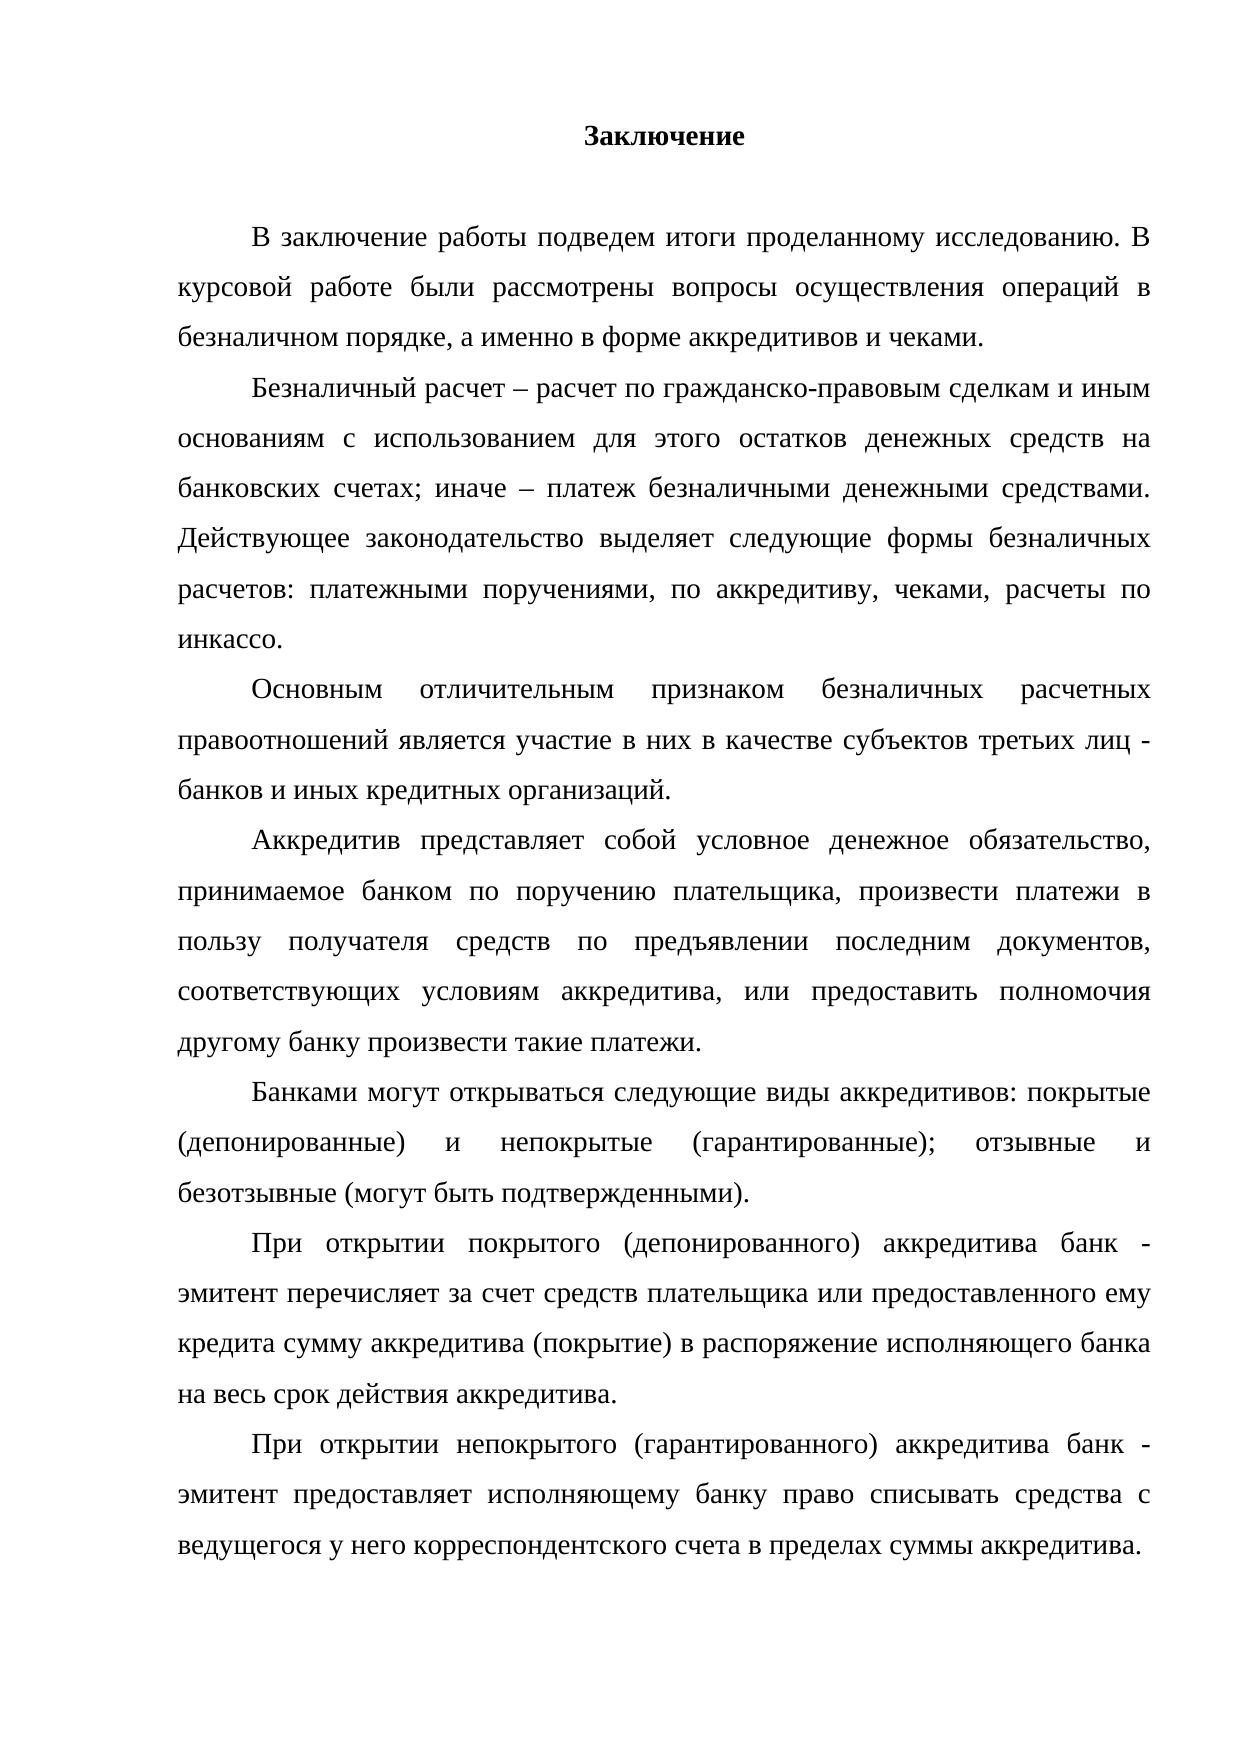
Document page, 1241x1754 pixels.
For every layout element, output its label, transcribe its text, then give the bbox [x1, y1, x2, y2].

text Заключение [177, 118, 1152, 152]
text Основным отличительным признаком безналичных расчетных правоотношений является участие в них в качестве субъектов третьих лиц - банков и иных кредитных организаций. [177, 672, 1152, 806]
text Безналичный расчет – расчет по гражданско-правовым сделкам и иным основаниям с использованием для этого остатков денежных средств на банковских счетах; иначе – платеж безналичными денежными средствами. Действующее законодательство выделяет следующие формы безналичных расчетов: платежными поручениями, по аккредитиву, чеками, расчеты по инкассо. [177, 370, 1152, 655]
text При открытии покрытого (депонированного) аккредитива банк - эмитент перечисляет за счет средств плательщика или предоставленного ему кредита сумму аккредитива (покрытие) в распоряжение исполняющего банка на весь срок действия аккредитива. [177, 1225, 1152, 1409]
text Аккредитив представляет собой условное денежное обязательство, принимаемое банком по поручению плательщика, произвести платежи в пользу получателя средств по предъявлении последним документов, соответствующих условиям аккредитива, или предоставить полномочия другому банку произвести такие платежи. [177, 822, 1152, 1057]
text Банками могут открываться следующие виды аккредитивов: покрытые (депонированные) и непокрытые (гарантированные); отзывные и безотзывные (могут быть подтвержденными). [177, 1074, 1152, 1208]
text В заключение работы подведем итоги проделанному исследованию. В курсовой работе были рассмотрены вопросы осуществления операций в безналичном порядке, а именно в форме аккредитивов и чеками. [177, 219, 1152, 353]
text При открытии непокрытого (гарантированного) аккредитива банк - эмитент предоставляет исполняющему банку право списывать средства с ведущегося у него корреспондентского счета в пределах суммы аккредитива. [177, 1426, 1152, 1560]
